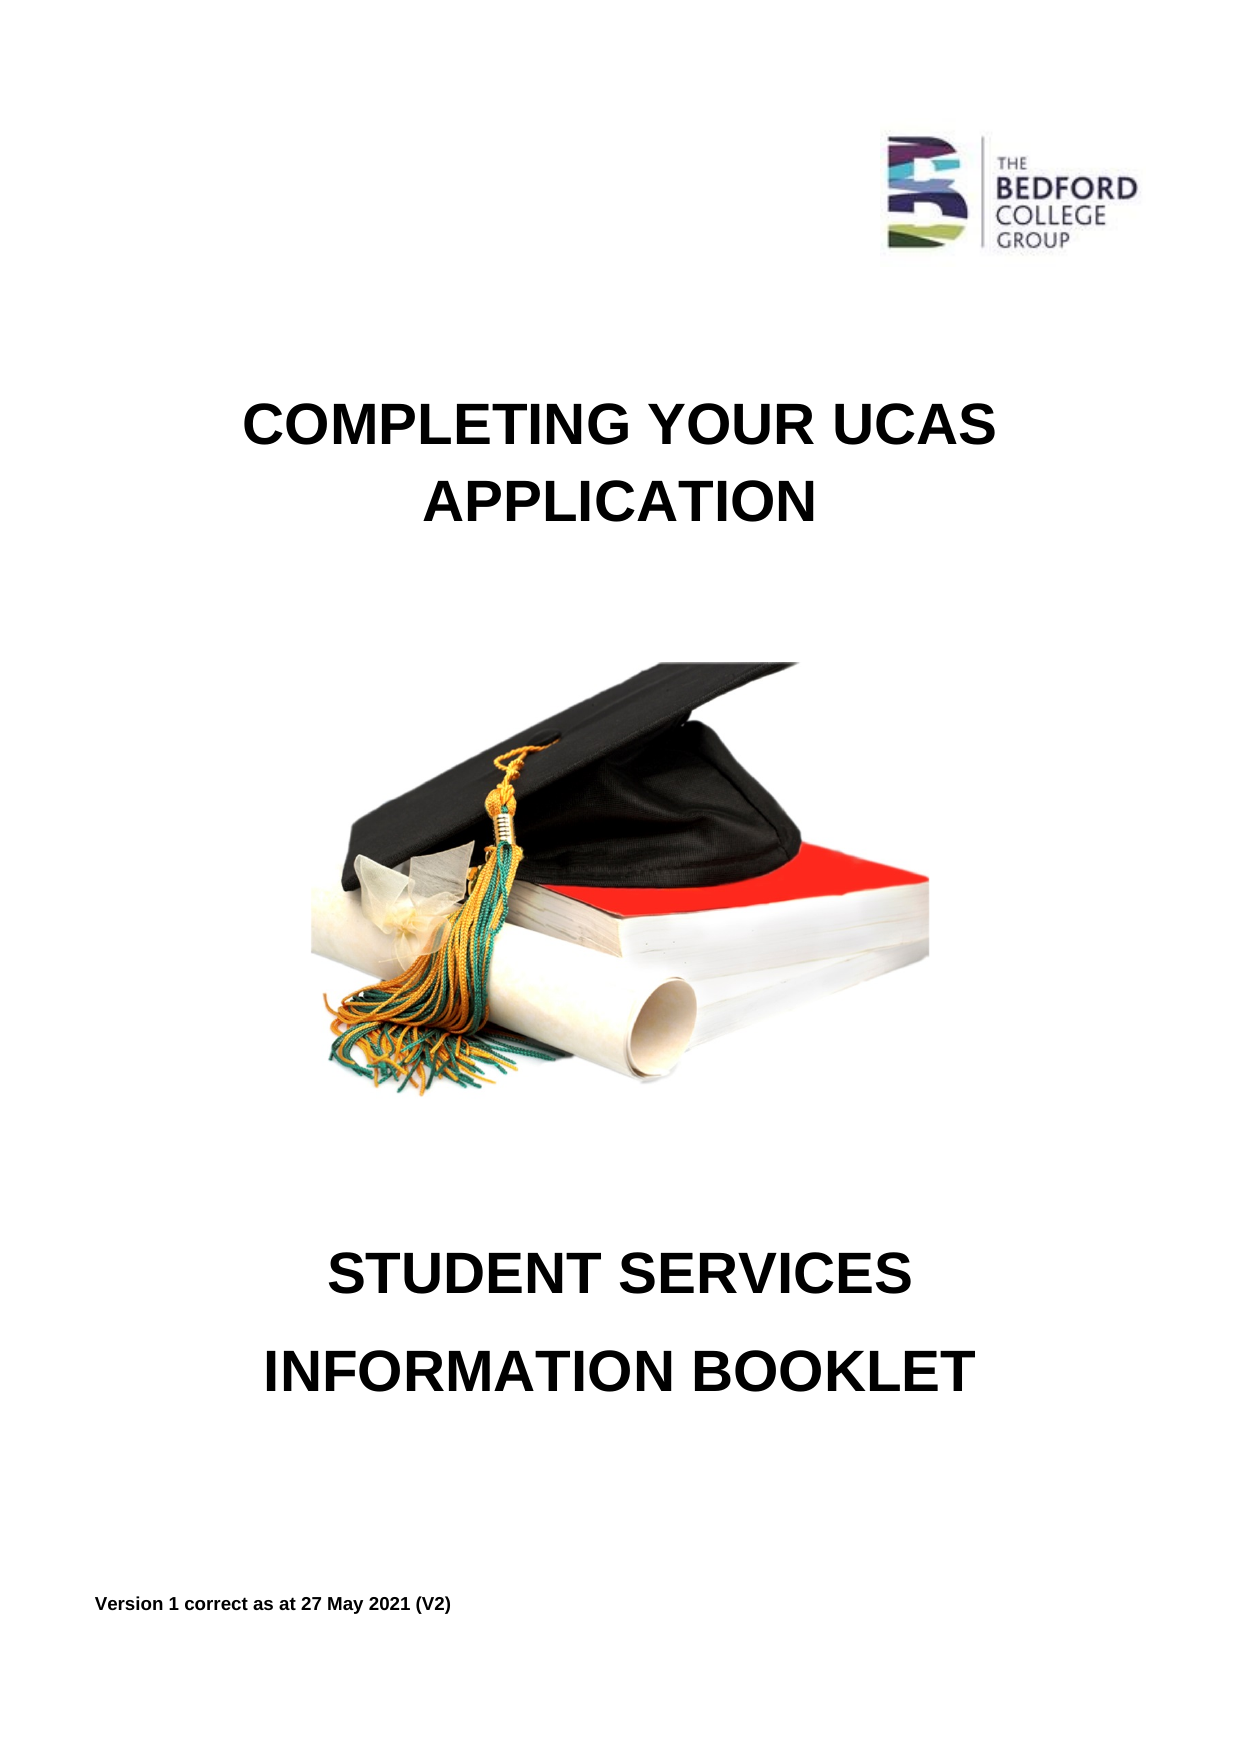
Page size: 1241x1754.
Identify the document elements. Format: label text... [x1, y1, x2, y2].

picture [880, 118, 1146, 267]
text INFORMATION BOOKLET [94, 1336, 1146, 1403]
text COMPLETING YOUR UCAS APPLICATION [94, 389, 1146, 534]
picture [310, 662, 930, 1116]
text STUDENT SERVICES [94, 1238, 1146, 1306]
text Version 1 correct as at 27 May 2021 (V2) [94, 1592, 1146, 1614]
